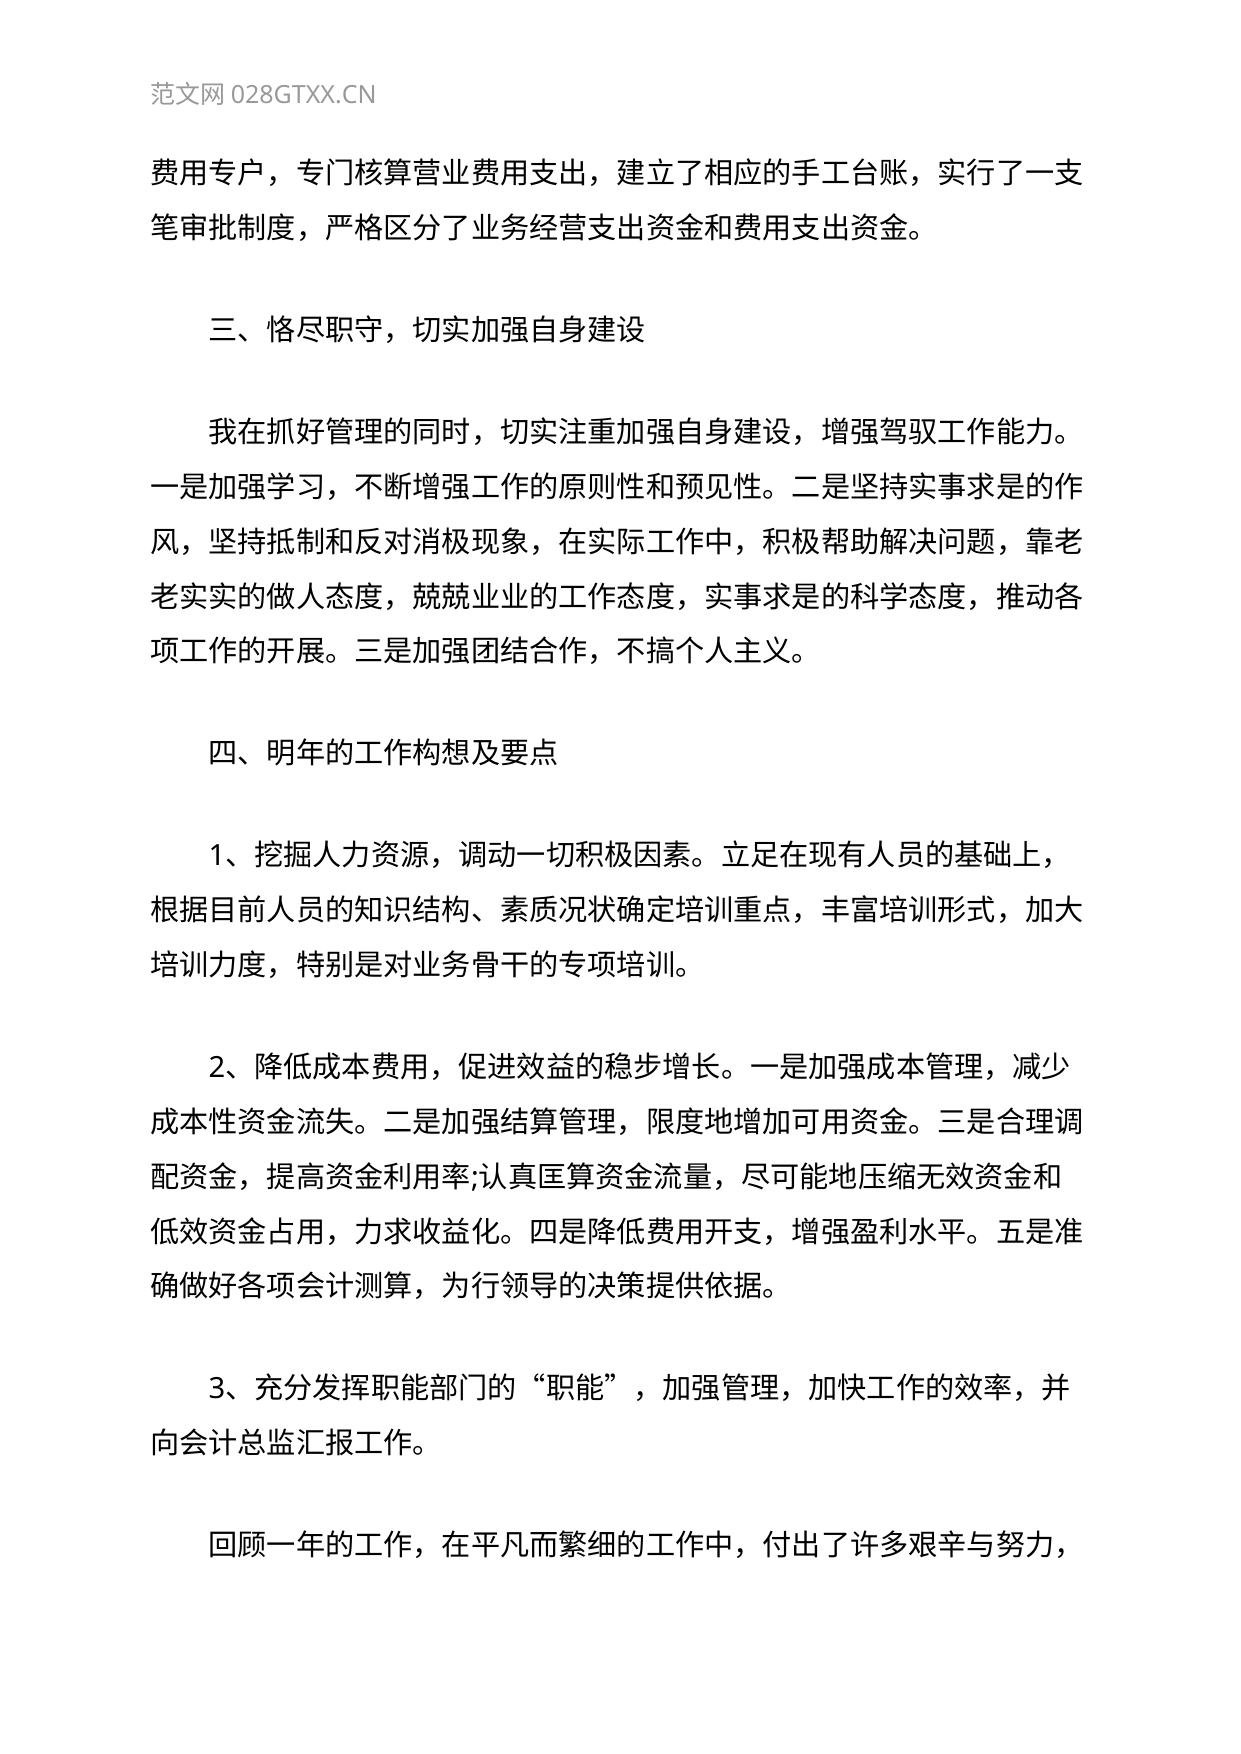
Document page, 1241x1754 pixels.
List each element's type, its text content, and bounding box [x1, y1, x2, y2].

text 四、明年的工作构想及要点 [150, 730, 1090, 772]
text 3、充分发挥职能部门的“职能”，加强管理，加快工作的效率，并向会计总监汇报工作。 [150, 1365, 1090, 1462]
text 1、挖掘人力资源，调动一切积极因素。立足在现有人员的基础上，根据目前人员的知识结构、素质况状确定培训重点，丰富培训形式，加大培训力度，特别是对业务骨干的专项培训。 [150, 832, 1090, 984]
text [150, 150, 1090, 247]
text 2、降低成本费用，促进效益的稳步增长。一是加强成本管理，减少成本性资金流失。二是加强结算管理，限度地增加可用资金。三是合理调配资金，提高资金利用率;认真匡算资金流量，尽可能地压缩无效资金和低效资金占用，力求收益化。四是降低费用开支，增强盈利水平。五是准确做好各项会计测算，为行领导的决策提供依据。 [150, 1043, 1090, 1305]
text 我在抓好管理的同时，切实注重加强自身建设，增强驾驭工作能力。一是加强学习，不断增强工作的原则性和预见性。二是坚持实事求是的作风，坚持抵制和反对消极现象，在实际工作中，积极帮助解决问题，靠老老实实的做人态度，兢兢业业的工作态度，实事求是的科学态度，推动各项工作的开展。三是加强团结合作，不搞个人主义。 [150, 408, 1090, 670]
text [150, 1522, 1090, 1564]
text 三、恪尽职守，切实加强自身建设 [150, 307, 1090, 349]
